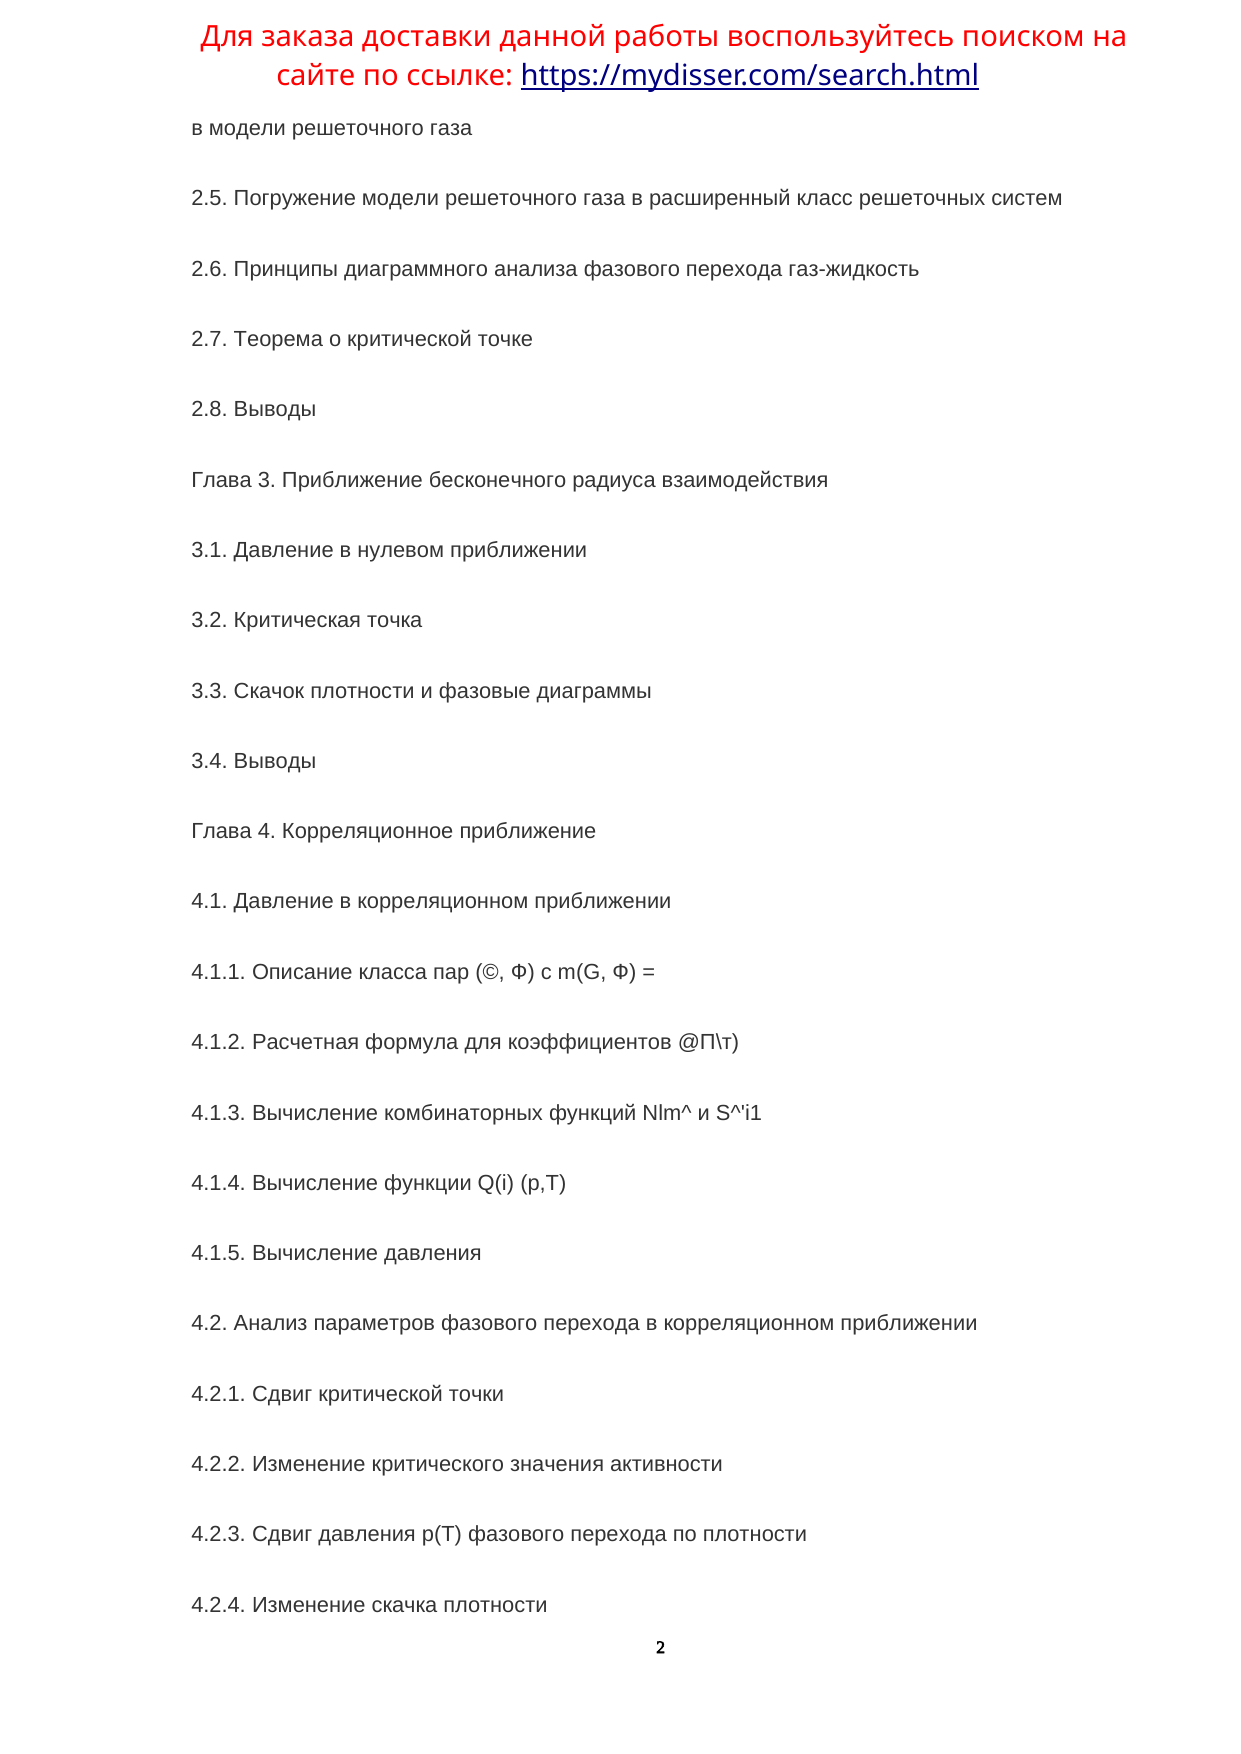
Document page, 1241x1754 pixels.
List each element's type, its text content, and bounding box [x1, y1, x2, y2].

text 4.2.1. Сдвиг критической точки [103, 1381, 1152, 1406]
text 4.1.4. Вычисление функции Q(i) (p,T) [103, 1170, 1152, 1195]
text Глава 4. Корреляционное приближение [103, 818, 1152, 843]
text Глава 3. Приближение бесконечного радиуса взаимодействия [103, 467, 1152, 492]
text 4.1. Давление в корреляционном приближении [103, 888, 1152, 914]
text 4.1.1. Описание класса пар (©, Ф) с m(G, Ф) = [103, 959, 1152, 984]
text 4.1.2. Расчетная формула для коэффициентов @П\т) [103, 1029, 1152, 1054]
text 2.5. Погружение модели решеточного газа в расширенный класс решеточных систем [103, 185, 1152, 211]
text 4.1.5. Вычисление давления [103, 1240, 1152, 1265]
text 2.8. Выводы [103, 396, 1152, 421]
text 3.1. Давление в нулевом приближении [103, 537, 1152, 562]
text 4.2.2. Изменение критического значения активности [103, 1451, 1152, 1476]
text 2.7. Теорема о критической точке [103, 326, 1152, 351]
text 4.2.4. Изменение скачка плотности [103, 1592, 1152, 1617]
text 4.2.3. Сдвиг давления p(T) фазового перехода по плотности [103, 1521, 1152, 1546]
text 2.6. Принципы диаграммного анализа фазового перехода газ-жидкость [103, 256, 1152, 281]
text 4.1.3. Вычисление комбинаторных функций Nlm^ и S^'i1 [103, 1099, 1152, 1124]
text в модели решеточного газа [103, 115, 1152, 140]
text 3.2. Критическая точка [103, 607, 1152, 632]
text 3.3. Скачок плотности и фазовые диаграммы [103, 677, 1152, 703]
text 4.2. Анализ параметров фазового перехода в корреляционном приближении [103, 1310, 1152, 1336]
text 3.4. Выводы [103, 748, 1152, 773]
